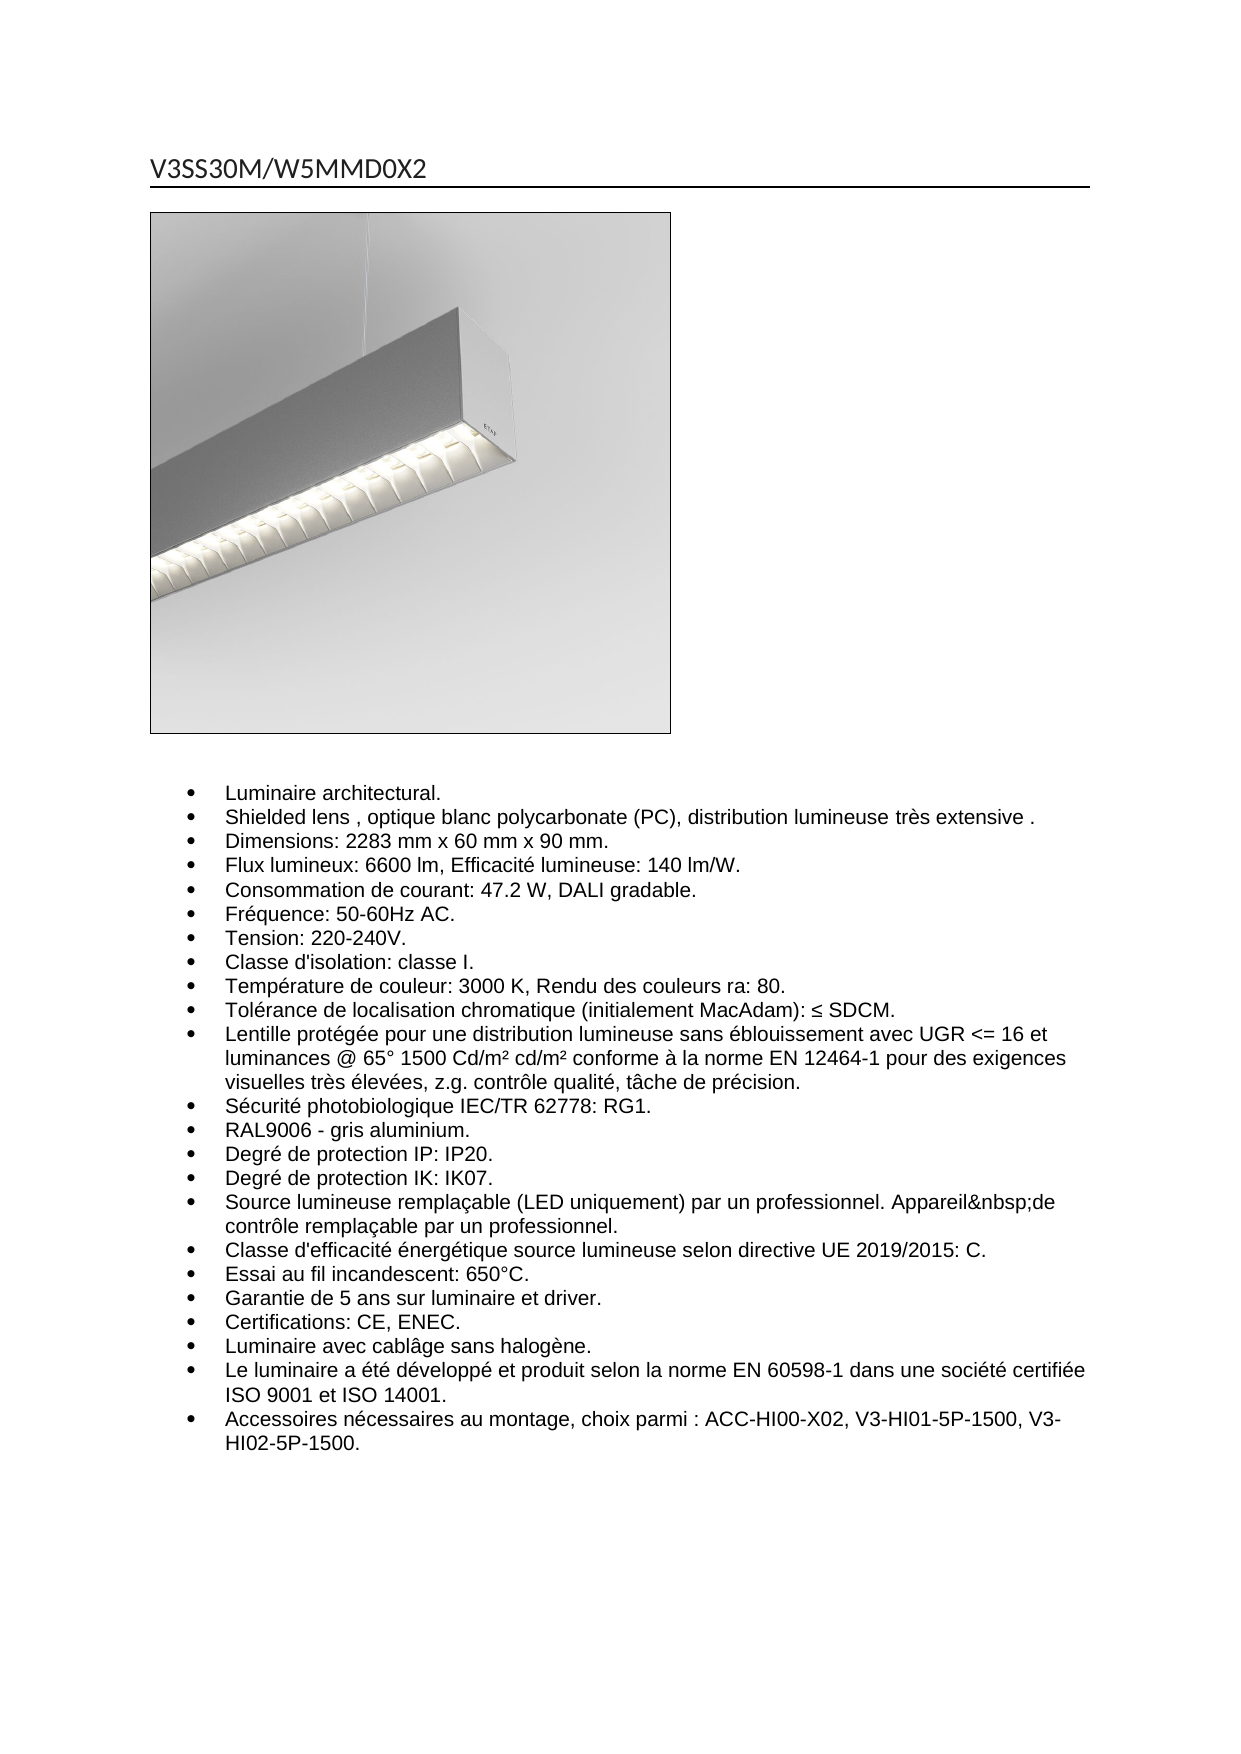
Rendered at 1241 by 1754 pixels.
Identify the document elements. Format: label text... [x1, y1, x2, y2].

list Classe d'efficacité énergétique source lumineuse selon directive UE 2019/2015: C. [187, 1238, 1090, 1262]
list Classe d'isolation: classe I. [187, 949, 1090, 974]
list Degré de protection IK: IK07. [187, 1166, 1090, 1190]
list Luminaire avec cablâge sans halogène. [187, 1334, 1090, 1358]
list RAL9006 - gris aluminium. [187, 1118, 1090, 1142]
list Consommation de courant: 47.2 W, DALI gradable. [187, 877, 1090, 901]
list Degré de protection IP: IP20. [187, 1142, 1090, 1166]
list Certifications: CE, ENEC. [187, 1310, 1090, 1334]
list Source lumineuse remplaçable (LED uniquement) par un professionnel. Appareil&nbsp;de contrôle remplaçable par un professionnel. [187, 1190, 1090, 1238]
list Garantie de 5 ans sur luminaire et driver. [187, 1286, 1090, 1310]
list Accessoires nécessaires au montage, choix parmi : ACC-HI00-X02, V3-HI01-5P-1500, V3-HI02-5P-1500. [187, 1406, 1090, 1454]
list Lentille protégée pour une distribution lumineuse sans éblouissement avec UGR <= 16 et luminances @ 65° 1500 Cd/m² cd/m² conforme à la norme EN 12464-1 pour des exigences visuelles très élevées, z.g. contrôle qualité, tâche de précision. [187, 1022, 1090, 1094]
list Sécurité photobiologique IEC/TR 62778: RG1. [187, 1094, 1090, 1118]
list Essai au fil incandescent: 650°C. [187, 1262, 1090, 1286]
list Flux lumineux: 6600 lm, Efficacité lumineuse: 140 lm/W. [187, 853, 1090, 877]
list Température de couleur: 3000 K, Rendu des couleurs ra: 80. [187, 974, 1090, 998]
list Tension: 220-240V. [187, 926, 1090, 949]
picture [151, 213, 670, 733]
list Le luminaire a été développé et produit selon la norme EN 60598-1 dans une société certifiée ISO 9001 et ISO 14001. [187, 1358, 1090, 1406]
list Luminaire architectural. [187, 781, 1090, 805]
list Tolérance de localisation chromatique (initialement MacAdam): ≤ SDCM. [187, 998, 1090, 1022]
list Shielded lens , optique blanc polycarbonate (PC), distribution lumineuse très extensive . [187, 805, 1090, 829]
list Dimensions: 2283 mm x 60 mm x 90 mm. [187, 829, 1090, 853]
list Fréquence: 50-60Hz AC. [187, 901, 1090, 926]
text V3SS30M/W5MMD0X2 [150, 150, 1090, 186]
